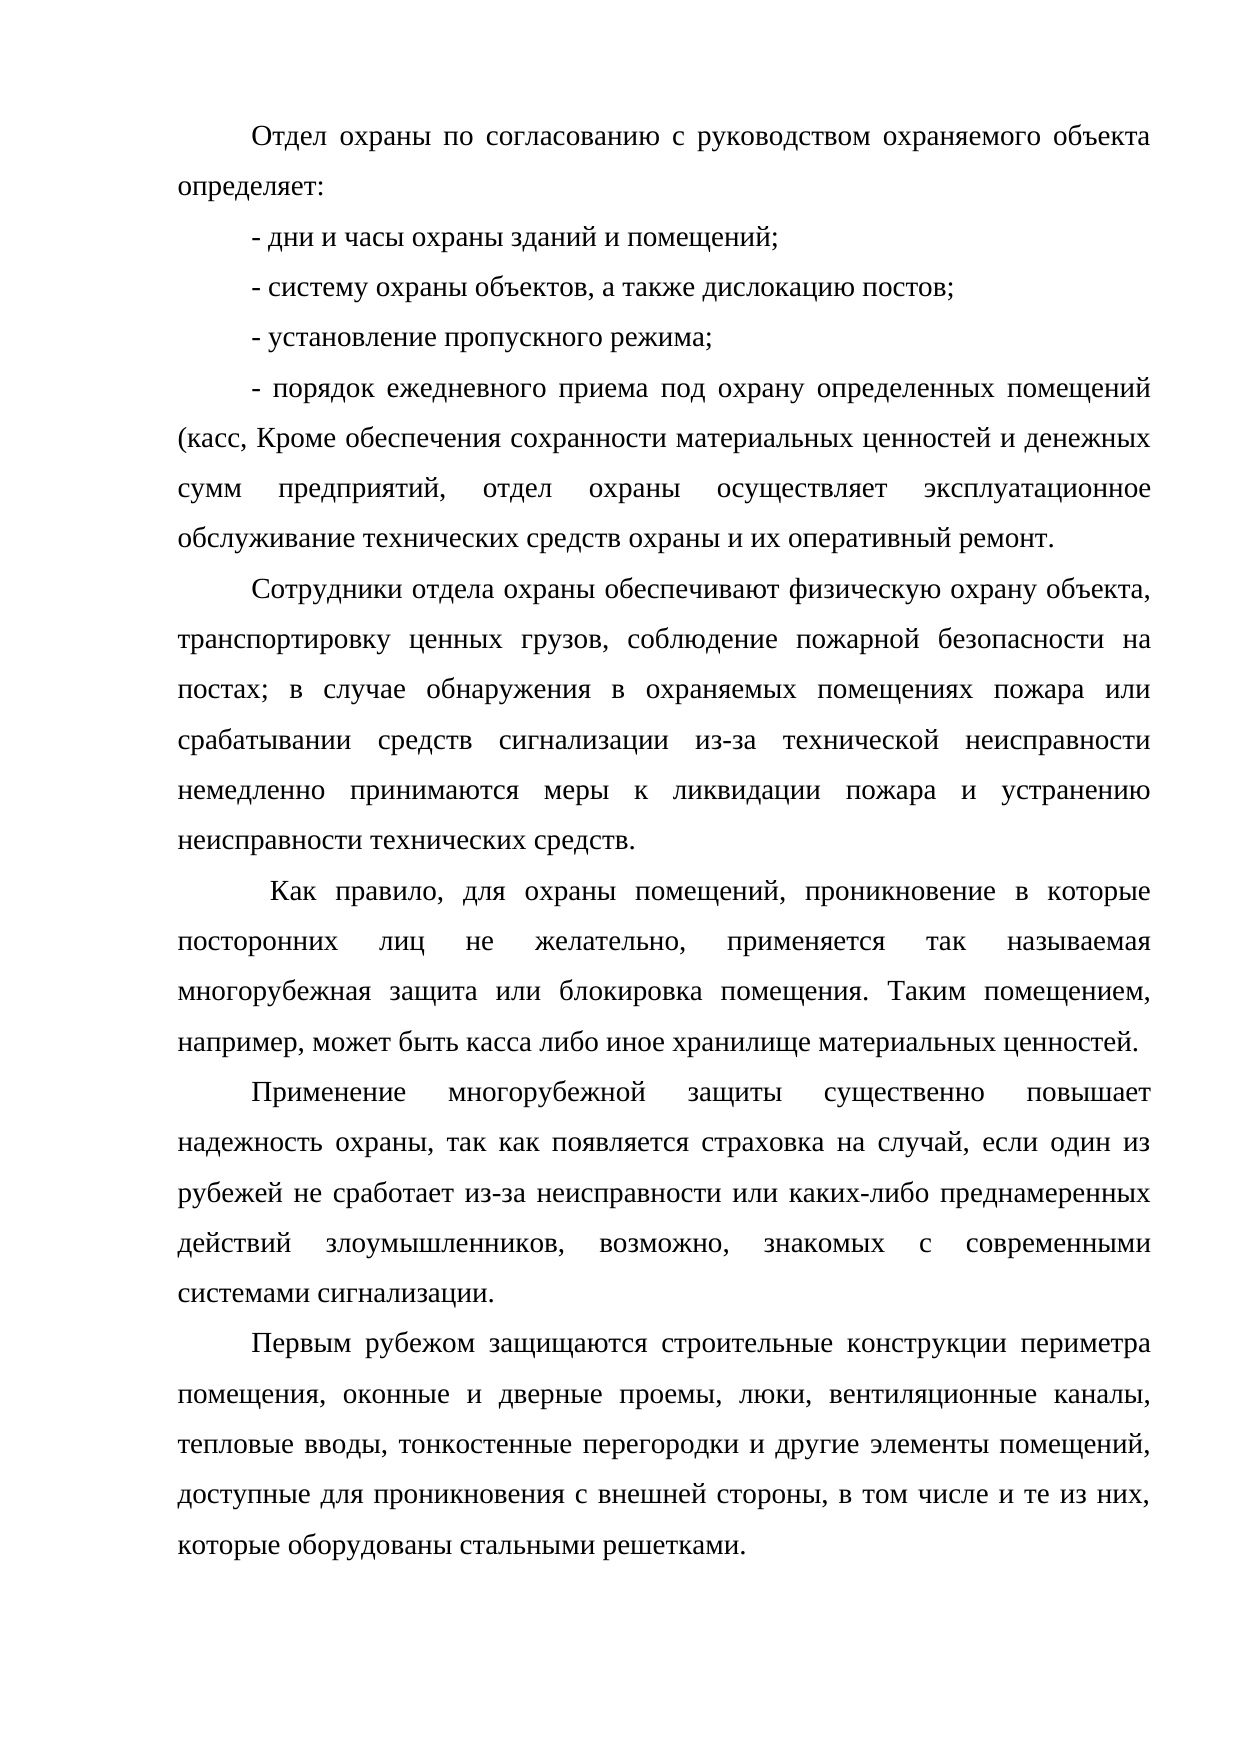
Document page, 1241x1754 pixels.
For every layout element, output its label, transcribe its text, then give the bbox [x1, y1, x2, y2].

text Как правило, для охраны помещений, проникновение в которые посторонних лиц не желательно, применяется так называемая многоpубежная защита или блокировка помещения. Таким помещением, например, может быть касса либо иное хранилище материальных ценностей. [177, 873, 1152, 1057]
text Первым рубежом защищаются строительные конструкции периметра помещения, оконные и дверные проемы, люки, вентиляционные каналы, тепловые вводы, тонкостенные перегородки и другие элементы помещений, доступные для проникновения с внешней стороны, в том числе и те из них, которые оборудованы стальными решетками. [177, 1326, 1152, 1560]
text - установление пропускного режима; [177, 319, 1152, 353]
text - порядок ежедневного приема под охрану определенных помещений (касс, Кроме обеспечения сохранности материальных ценностей и денежных сумм предприятий, отдел охраны осуществляет эксплуатационное обслуживание технических средств охраны и их оперативный ремонт. [177, 370, 1152, 554]
text Отдел охраны по согласованию с руководством охраняемого объекта определяет: [177, 118, 1152, 202]
text Сотрудники отдела охраны обеспечивают физическую охрану объекта, транспортировку ценных грузов, соблюдение пожарной безопасности на постах; в случае обнаружения в охраняемых помещениях пожара или срабатывании средств сигнализации из-за технической неисправности немедленно принимаются меры к ликвидации пожара и устранению неисправности технических средств. [177, 571, 1152, 856]
text - дни и часы охраны зданий и помещений; [177, 219, 1152, 252]
text Применение многоpубежной защиты существенно повышает надежность охраны, так как появляется страховка на случай, если один из рубежей не сработает из-за неисправности или каких-либо преднамеренных действий злоумышленников, возможно, знакомых с современными системами сигнализации. [177, 1074, 1152, 1309]
text - систему охраны объектов, а также дислокацию постов; [177, 269, 1152, 303]
